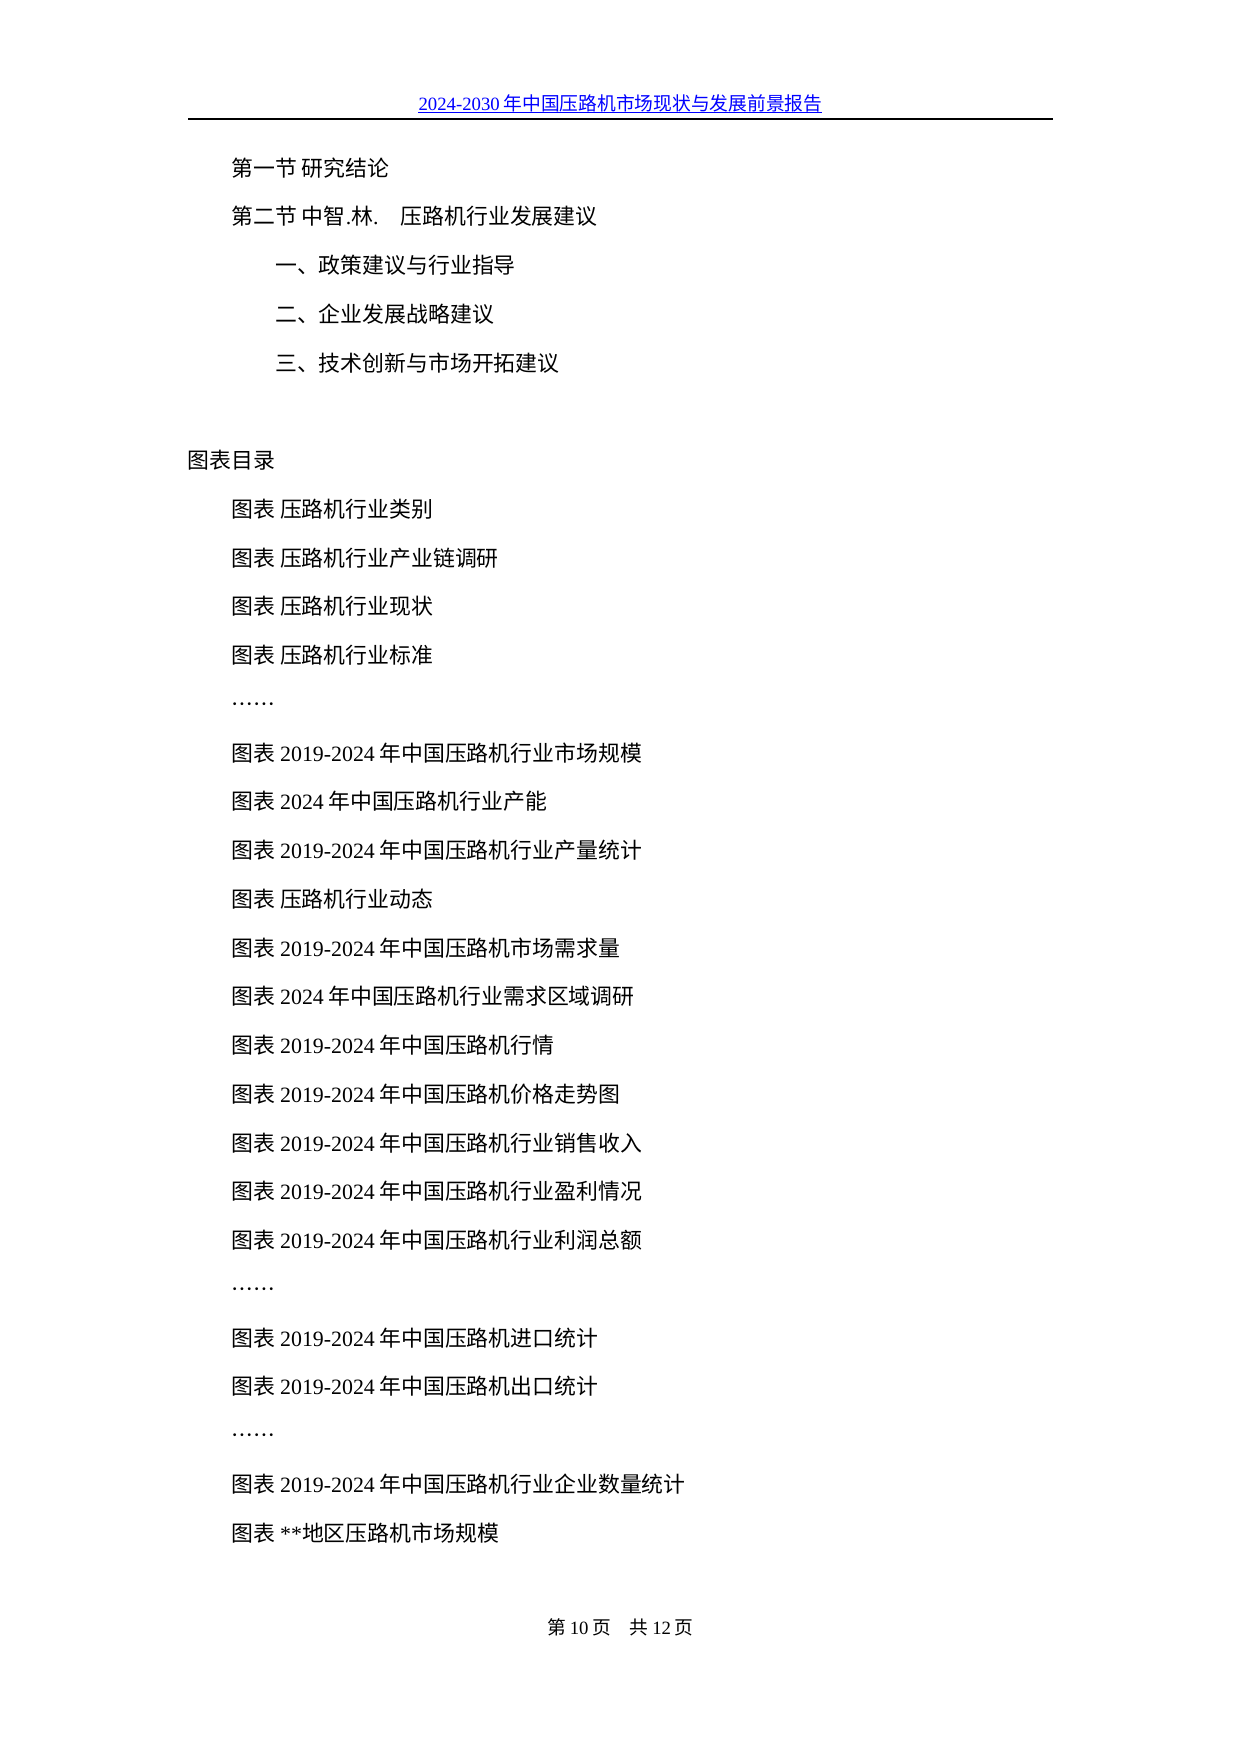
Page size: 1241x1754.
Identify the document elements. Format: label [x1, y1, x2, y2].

text [187, 150, 1053, 1548]
